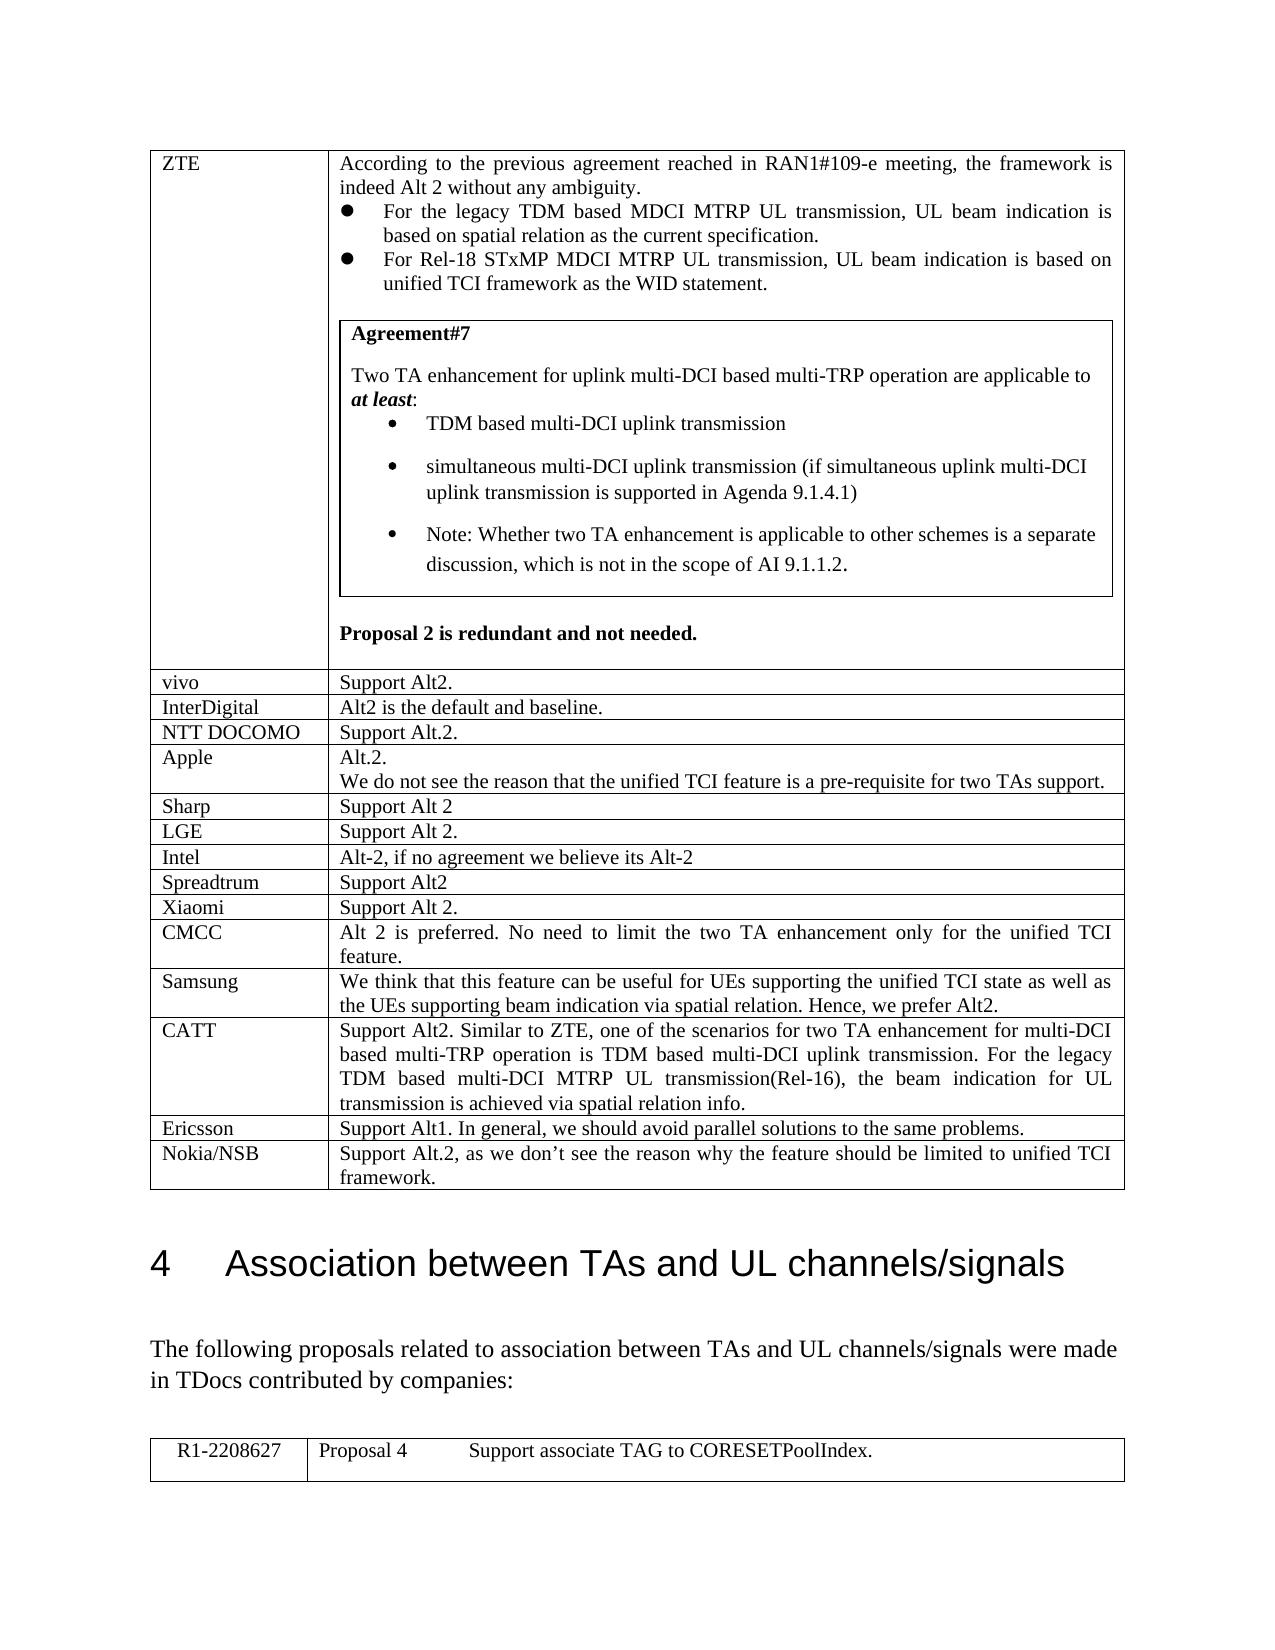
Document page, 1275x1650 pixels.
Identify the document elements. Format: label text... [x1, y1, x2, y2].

table_cell Support Alt1. In general, we should avoid parallel solutions to the same problems. [329, 1116, 1124, 1139]
table_cell Xiaomi [151, 895, 328, 919]
table_cell Samsung [151, 969, 328, 1017]
table_cell InterDigital [151, 695, 328, 719]
table_cell Support Alt.2. [329, 720, 1124, 744]
text The following proposals related to association between TAs and UL channels/signals were made in TDocs contributed by companies: [150, 1334, 1125, 1394]
table_header Proposal 4 Support associate TAG to CORESETPoolIndex. [308, 1439, 1124, 1481]
table_cell CATT [151, 1018, 328, 1114]
table_cell Support Alt.2, as we don’t see the reason why the feature should be limited to unified TCI framework. [329, 1141, 1124, 1189]
table_header R1-2208627 (vivo) [151, 1439, 307, 1481]
table_cell LGE [151, 820, 328, 843]
table_cell According to the previous agreement reached in RAN1#109-e meeting, the framework is indeed Alt 2 without any ambiguity. For the legacy TDM based MDCI MTRP UL transmission, UL beam indication is based on spatial relation as the current specification. For Rel-18 STxMP MDCI MTRP UL transmission, UL beam indication is based on unified TCI framework as the WID statement. Proposal 2 is redundant and not needed. [329, 151, 1124, 669]
table_cell Sharp [151, 794, 328, 818]
table_cell Alt-2, if no agreement we believe its Alt-2 [329, 845, 1124, 869]
table_cell Ericsson [151, 1116, 328, 1139]
table_cell Support Alt2 [329, 870, 1124, 894]
table_cell Alt 2 is preferred. No need to limit the two TA enhancement only for the unified TCI feature. [329, 920, 1124, 968]
table_cell Support Alt 2. [329, 820, 1124, 843]
table_cell Support Alt2. [329, 670, 1124, 694]
table_cell Alt.2. We do not see the reason that the unified TCI feature is a pre-requisite for two TAs support. [329, 745, 1124, 793]
table_cell Nokia/NSB [151, 1141, 328, 1189]
table_cell Support Alt 2. [329, 895, 1124, 919]
table_cell ZTE [151, 151, 328, 669]
table_cell vivo [151, 670, 328, 694]
table_cell Alt2 is the default and baseline. [329, 695, 1124, 719]
table_cell Apple [151, 745, 328, 793]
table_cell Support Alt2. Similar to ZTE, one of the scenarios for two TA enhancement for multi-DCI based multi-TRP operation is TDM based multi-DCI uplink transmission. For the legacy TDM based multi-DCI MTRP UL transmission(Rel-16), the beam indication for UL transmission is achieved via spatial relation info. [329, 1018, 1124, 1114]
table_cell Intel [151, 845, 328, 869]
table_cell CMCC [151, 920, 328, 968]
table_cell NTT DOCOMO [151, 720, 328, 744]
table_cell We think that this feature can be useful for UEs supporting the unified TCI state as well as the UEs supporting beam indication via spatial relation. Hence, we prefer Alt2. [329, 969, 1124, 1017]
subtitle 4 Association between TAs and UL channels/signals [150, 1241, 1125, 1284]
table_cell Spreadtrum [151, 870, 328, 894]
table_cell Support Alt 2 [329, 794, 1124, 818]
